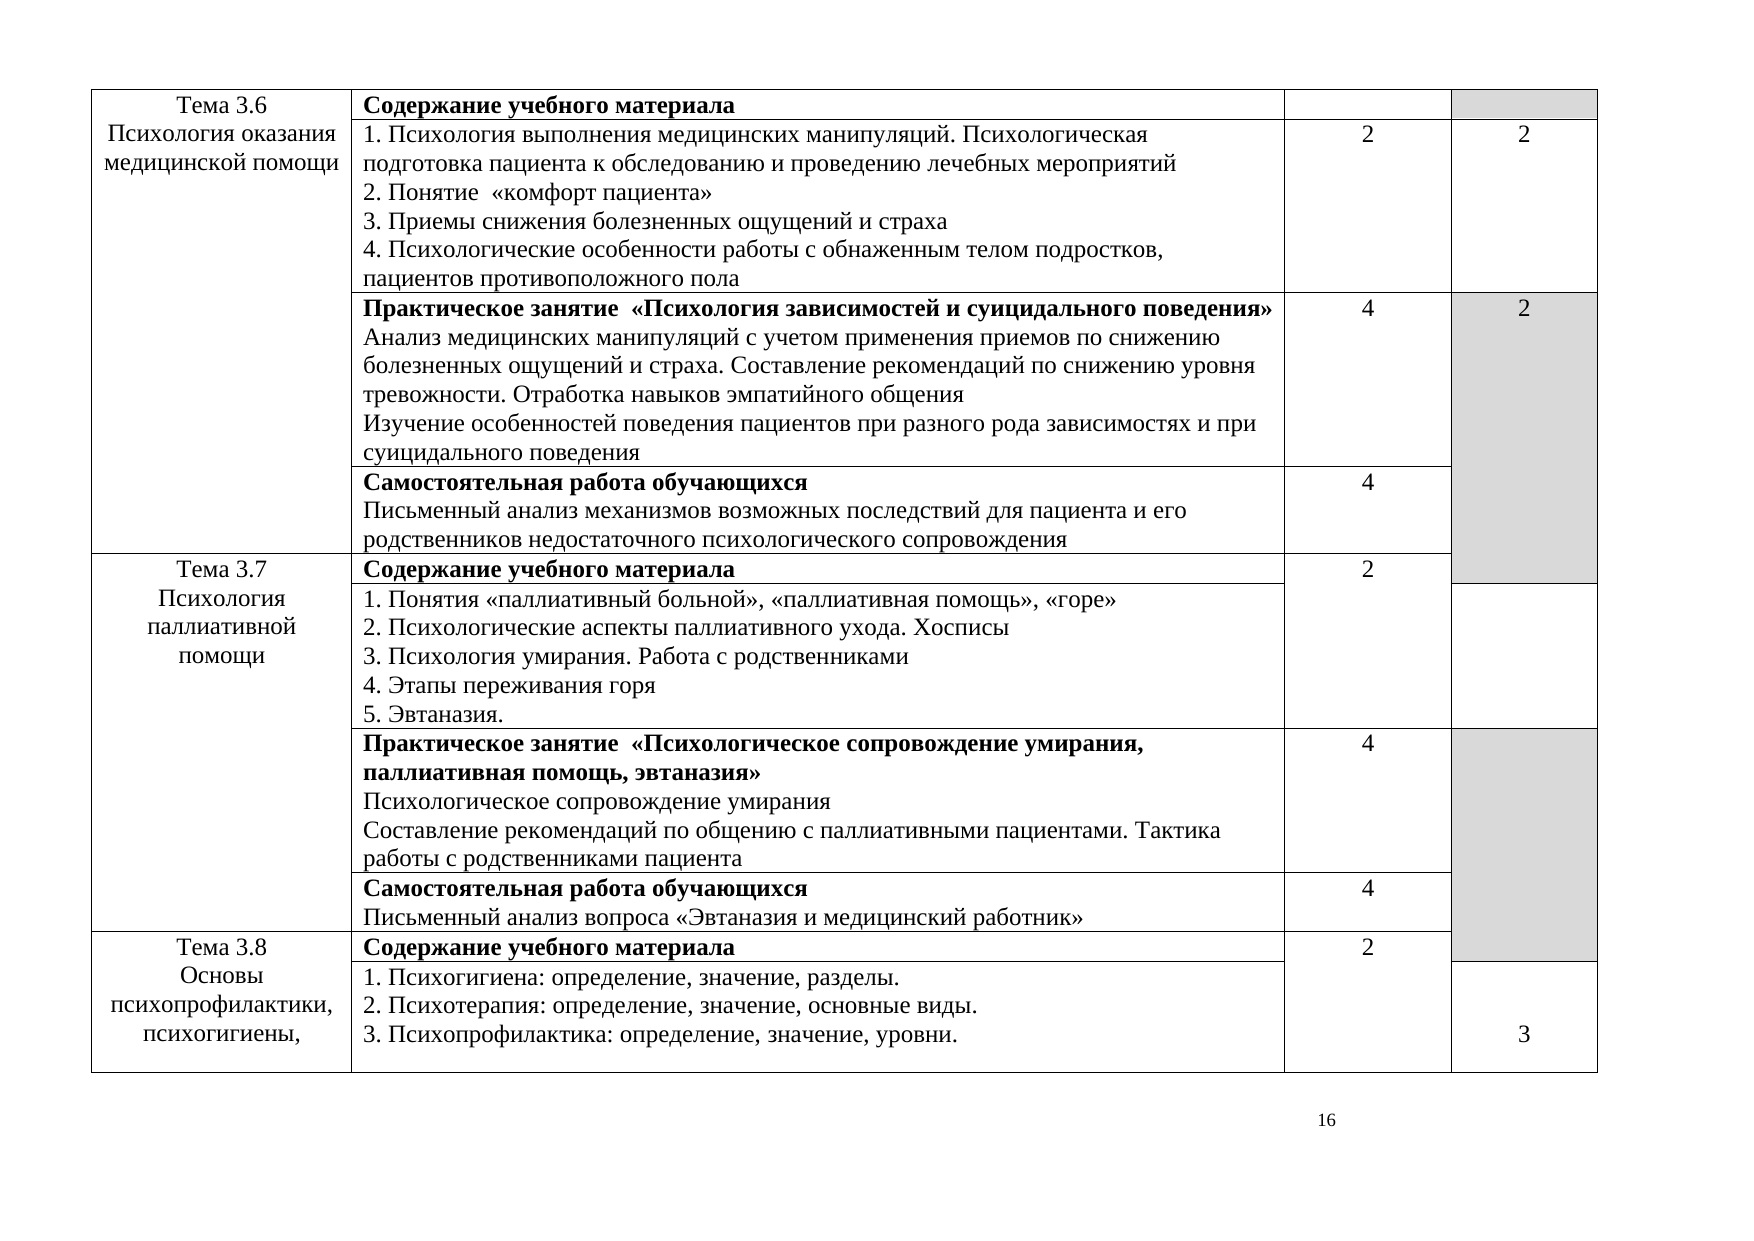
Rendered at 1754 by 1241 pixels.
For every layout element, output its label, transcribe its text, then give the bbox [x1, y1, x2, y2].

table_cell Содержание учебного материала [352, 90, 1284, 118]
table_cell 2 [1285, 554, 1451, 727]
table_cell [1452, 90, 1597, 118]
table_cell Самостоятельная работа обучающихся Письменный анализ механизмов возможных последствий для пациента и его родственников недостаточного психологического сопровождения [352, 467, 1284, 553]
table_cell 2 [1285, 932, 1451, 1072]
table_cell 4 [1285, 293, 1451, 466]
table_cell 4 [1285, 873, 1451, 931]
table_cell Содержание учебного материала [352, 554, 1284, 583]
table_cell 2 [1452, 120, 1597, 292]
table_cell 1. Понятия «паллиативный больной», «паллиативная помощь», «горе» 2. Психологические аспекты паллиативного ухода. Хосписы 3. Психология умирания. Работа с родственниками 4. Этапы переживания горя 5. Эвтаназия. [352, 584, 1284, 727]
table_cell [1452, 729, 1597, 961]
table_cell 3 [1452, 962, 1597, 1072]
table_cell Тема 3.7 Психология паллиативной помощи [92, 554, 351, 931]
table_cell 4 [1285, 729, 1451, 872]
table_cell Практическое занятие «Психология зависимостей и суицидального поведения» Анализ медицинских манипуляций с учетом применения приемов по снижению болезненных ощущений и страха. Составление рекомендаций по снижению уровня тревожности. Отработка навыков эмпатийного общения Изучение особенностей поведения пациентов при разного рода зависимостях и при суицидального поведения [352, 293, 1284, 466]
table_cell 2 [1452, 293, 1597, 583]
table_cell Тема 3.8 Основы психопрофилактики, психогигиены, психотерапии [92, 932, 351, 1072]
table_cell 4 [1285, 467, 1451, 553]
table_cell Самостоятельная работа обучающихся Письменный анализ вопроса «Эвтаназия и медицинский работник» [352, 873, 1284, 931]
table_cell Практическое занятие «Психологическое сопровождение умирания, паллиативная помощь, эвтаназия» Психологическое сопровождение умирания Составление рекомендаций по общению с паллиативными пациентами. Тактика работы с родственниками пациента [352, 729, 1284, 872]
table_cell 1. Психология выполнения медицинских манипуляций. Психологическая подготовка пациента к обследованию и проведению лечебных мероприятий 2. Понятие «комфорт пациента» 3. Приемы снижения болезненных ощущений и страха 4. Психологические особенности работы с обнаженным телом подростков, пациентов противоположного пола [352, 120, 1284, 292]
table_cell [1452, 584, 1597, 727]
table_cell Содержание учебного материала [352, 932, 1284, 961]
table_cell [1285, 90, 1451, 118]
table_cell Тема 3.6 Психология оказания медицинской помощи [92, 90, 351, 553]
table_cell 2 [1285, 120, 1451, 292]
table_cell 1. Психогигиена: определение, значение, разделы. 2. Психотерапия: определение, значение, основные виды. 3. Психопрофилактика: определение, значение, уровни. [352, 962, 1284, 1072]
